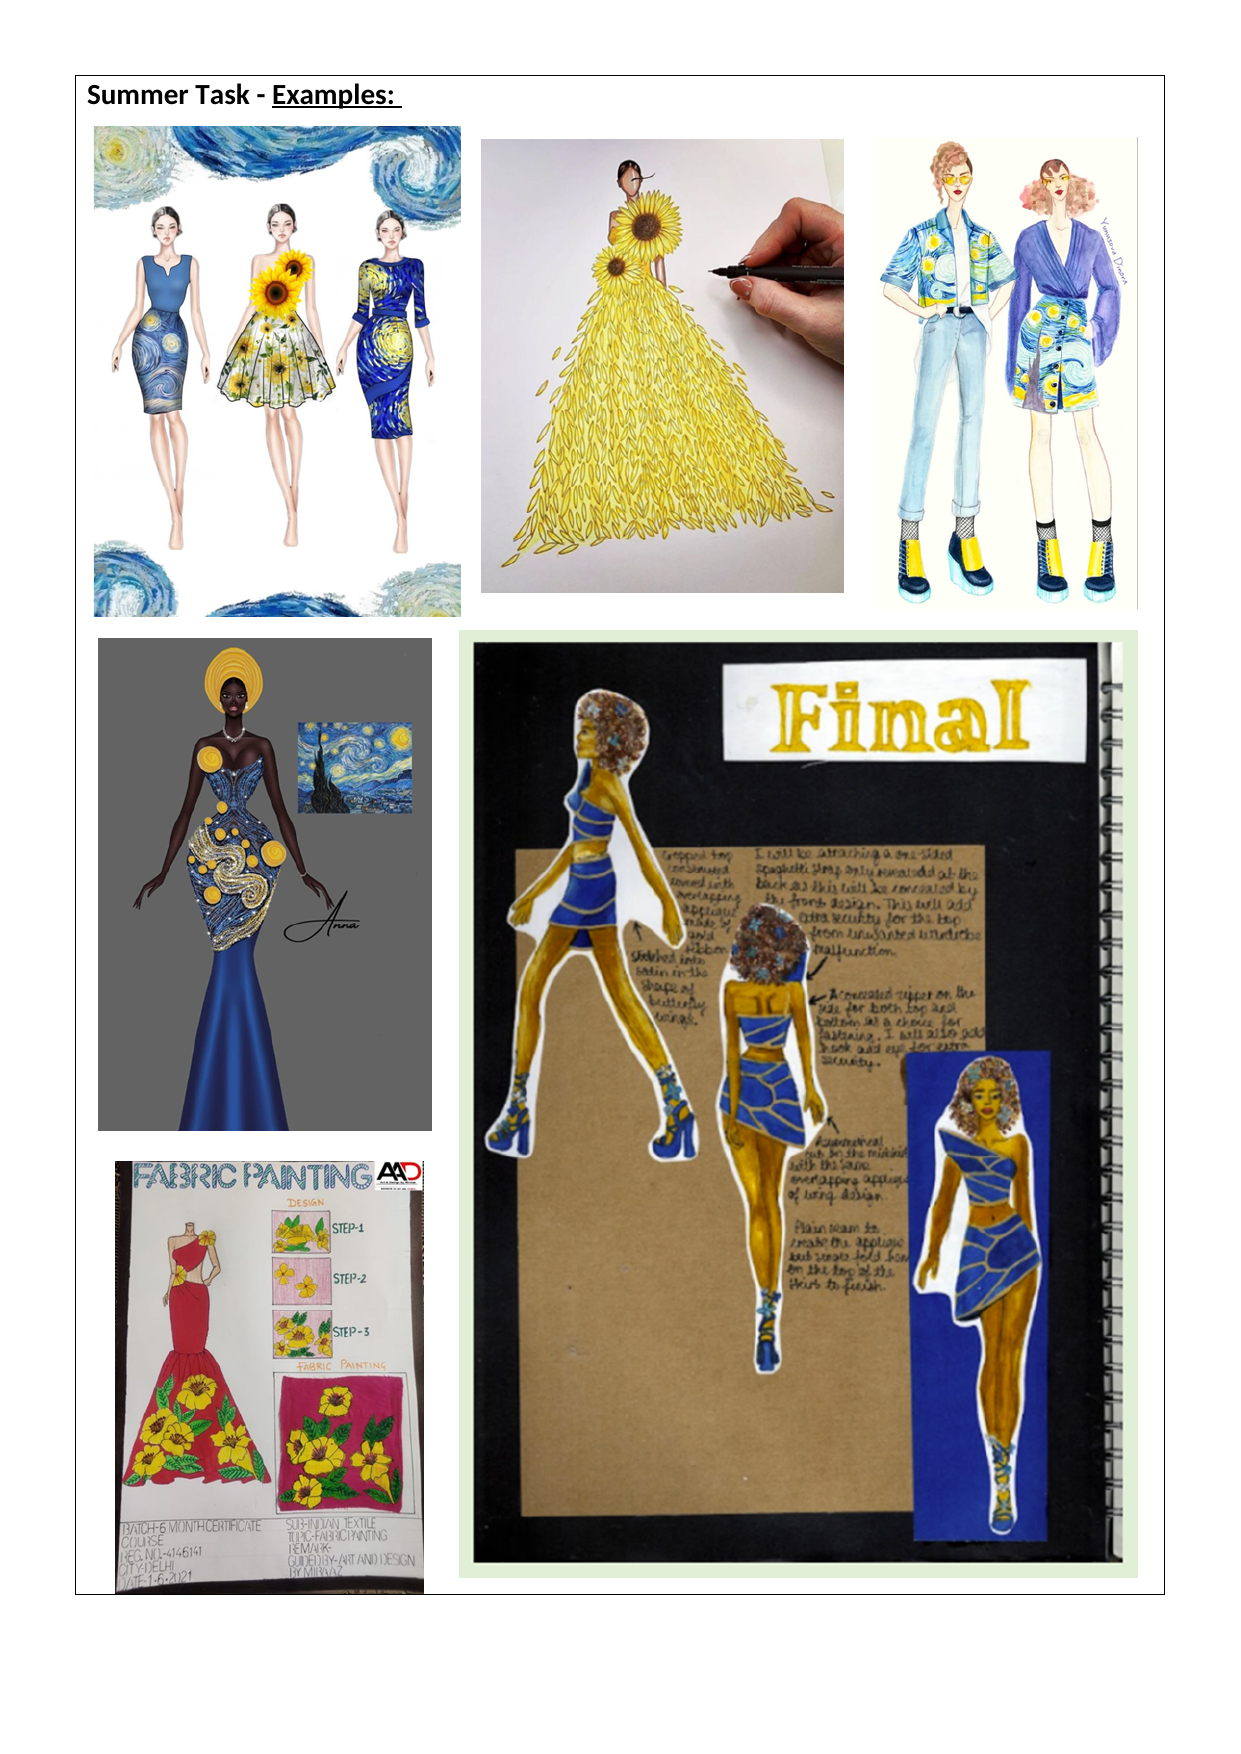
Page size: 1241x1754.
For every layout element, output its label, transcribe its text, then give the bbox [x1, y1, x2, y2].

table_header Compulsory: Instructions: This is your first opportunity to show me your design (art) skills and creativity. I would like you to complete Task One, which will feed into your Year 12 sketchbook/portfolio. The fashion world takes inspiration from everything – not just fashion designers but from real life, films, literature, music, creative practitioners from ceramicists, photographers etc. For the first task I would like to see how you take inspiration from the Dutch painter Vincent Van Gogh works of art. Fashion Design Illustrations Task One: Design 3 Fashion Illustrations inspired by the Dutch painter Vincent Van Gogh. Be creative, consider colour, style, patterns, fabrics and embellishments – inspired by one or more of the famous artist’s works of art. Consider the length of the clothing, pockets, zips etc. Provide close-up drawings of design features. Draw and use a creative, stylish font for the title page: Vincent Van Gogh Fashion Designs. Annotate the designs, explaining key features about your ideas. Include fabric swatches. Watch the Vincent Van Gogh YouTube Video to inspire ideas for the designs. Makewell with Miss Markwell Pinterest – Vincent Van Gogh - checkout my Pinterest for inspiration on Fashion illustrations (see examples below on how you can present the work). Suggested Processes / Techniques: We would like to challenge you to explore a broad range of media when adding colour to your designs, which might include: Black outline designs to make them stand-out Tonal shading with colouring pencils / pens Mark making Collage: tear / rip / distress / paper / fabric Watercolours / paints Use this opportunity to try out new and inventive ways of capturing your theme; have some fun! Summer Task - Examples: [76, 76, 1164, 1594]
picture [93, 126, 1138, 1594]
